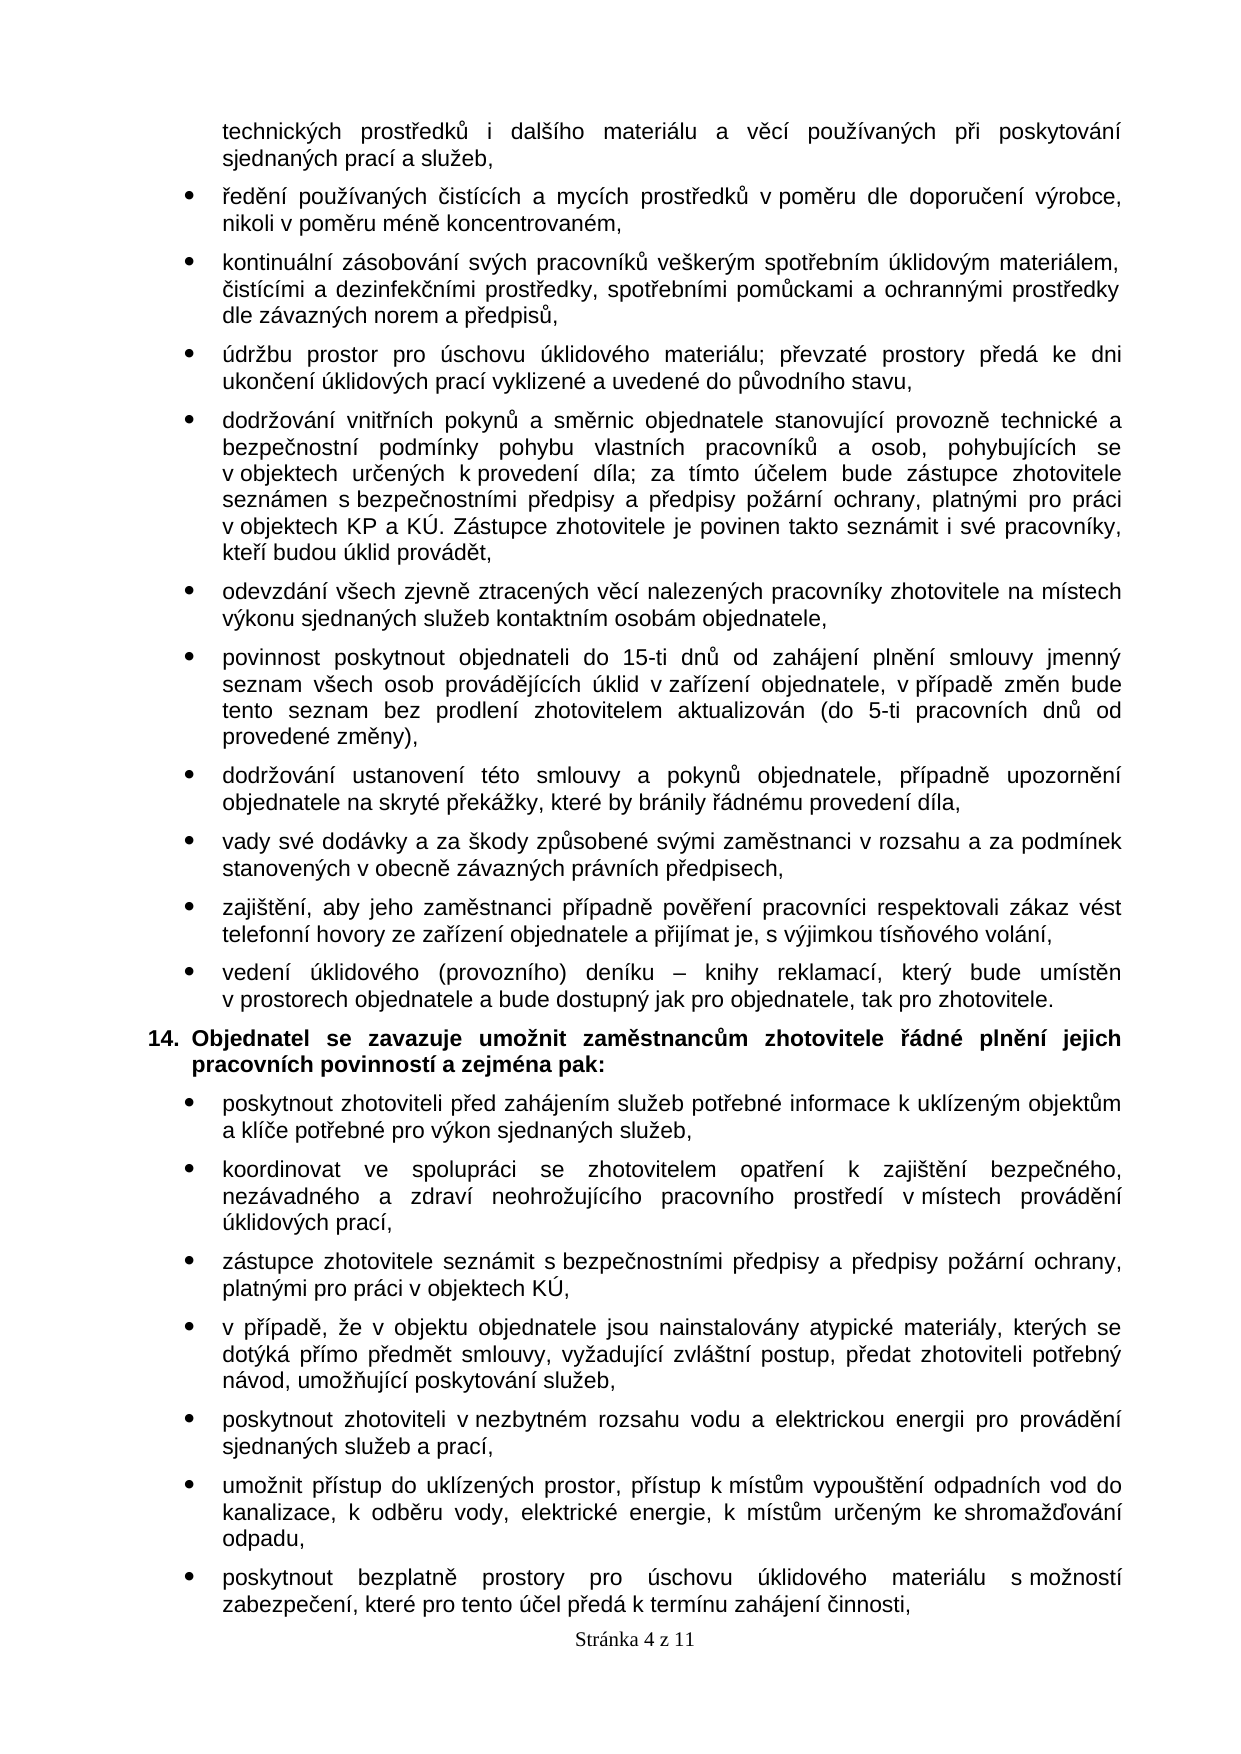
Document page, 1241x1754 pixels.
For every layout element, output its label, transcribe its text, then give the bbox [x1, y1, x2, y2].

list poskytnout bezplatně prostory pro úschovu úklidového materiálu s možností zabezpečení, které pro tento účel předá k termínu zahájení činnosti, [185, 1564, 1122, 1617]
list koordinovat ve spolupráci se zhotovitelem opatření k zajištění bezpečného, nezávadného a zdraví neohrožujícího pracovního prostředí v místech provádění úklidových prací, [185, 1156, 1122, 1236]
list povinnost poskytnout objednateli do 15-ti dnů od zahájení plnění smlouvy jmenný seznam všech osob provádějících úklid v zařízení objednatele, v případě změn bude tento seznam bez prodlení zhotovitelem aktualizován (do 5-ti pracovních dnů od provedené změny), [185, 644, 1122, 750]
list ředění používaných čistících a mycích prostředků v poměru dle doporučení výrobce, nikoli v poměru méně koncentrovaném, [185, 183, 1122, 237]
list údržbu prostor pro úschovu úklidového materiálu; převzaté prostory předá ke dni ukončení úklidových prací vyklizené a uvedené do původního stavu, [185, 341, 1122, 394]
list vedení úklidového (provozního) deníku – knihy reklamací, který bude umístěn v prostorech objednatele a bude dostupný jak pro objednatele, tak pro zhotovitele. [185, 959, 1122, 1013]
list kontinuální zásobování svých pracovníků veškerým spotřebním úklidovým materiálem, čistícími a dezinfekčními prostředky, spotřebními pomůckami a ochrannými prostředky dle závazných norem a předpisů, [185, 249, 1120, 329]
list v případě, že v objektu objednatele jsou nainstalovány atypické materiály, kterých se dotýká přímo předmět smlouvy, vyžadující zvláštní postup, předat zhotoviteli potřebný návod, umožňující poskytování služeb, [185, 1314, 1122, 1393]
list odevzdání všech zjevně ztracených věcí nalezených pracovníky zhotovitele na místech výkonu sjednaných služeb kontaktním osobám objednatele, [185, 578, 1122, 631]
list dodržování vnitřních pokynů a směrnic objednatele stanovující provozně technické a bezpečnostní podmínky pohybu vlastních pracovníků a osob, pohybujících se v objektech určených k provedení díla; za tímto účelem bude zástupce zhotovitele seznámen s bezpečnostními předpisy a předpisy požární ochrany, platnými pro práci v objektech KP a KÚ. Zástupce zhotovitele je povinen takto seznámit i své pracovníky, kteří budou úklid provádět, [185, 407, 1122, 566]
list vady své dodávky a za škody způsobené svými zaměstnanci v rozsahu a za podmínek stanovených v obecně závazných právních předpisech, [185, 828, 1122, 881]
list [185, 118, 1122, 171]
list poskytnout zhotoviteli před zahájením služeb potřebné informace k uklízeným objektům a klíče potřebné pro výkon sjednaných služeb, [185, 1090, 1122, 1143]
list umožnit přístup do uklízených prostor, přístup k místům vypouštění odpadních vod do kanalizace, k odběru vody, elektrické energie, k místům určeným ke shromažďování odpadu, [185, 1472, 1122, 1551]
list Objednatel se zavazuje umožnit zaměstnancům zhotovitele řádné plnění jejich pracovních povinností a zejména pak: [148, 1025, 1122, 1078]
list dodržování ustanovení této smlouvy a pokynů objednatele, případně upozornění objednatele na skryté překážky, které by bránily řádnému provedení díla, [185, 762, 1122, 815]
list poskytnout zhotoviteli v nezbytném rozsahu vodu a elektrickou energii pro provádění sjednaných služeb a prací, [185, 1406, 1122, 1459]
list zástupce zhotovitele seznámit s bezpečnostními předpisy a předpisy požární ochrany, platnými pro práci v objektech KÚ, [185, 1248, 1122, 1301]
list zajištění, aby jeho zaměstnanci případně pověření pracovníci respektovali zákaz vést telefonní hovory ze zařízení objednatele a přijímat je, s výjimkou tísňového volání, [185, 894, 1122, 947]
